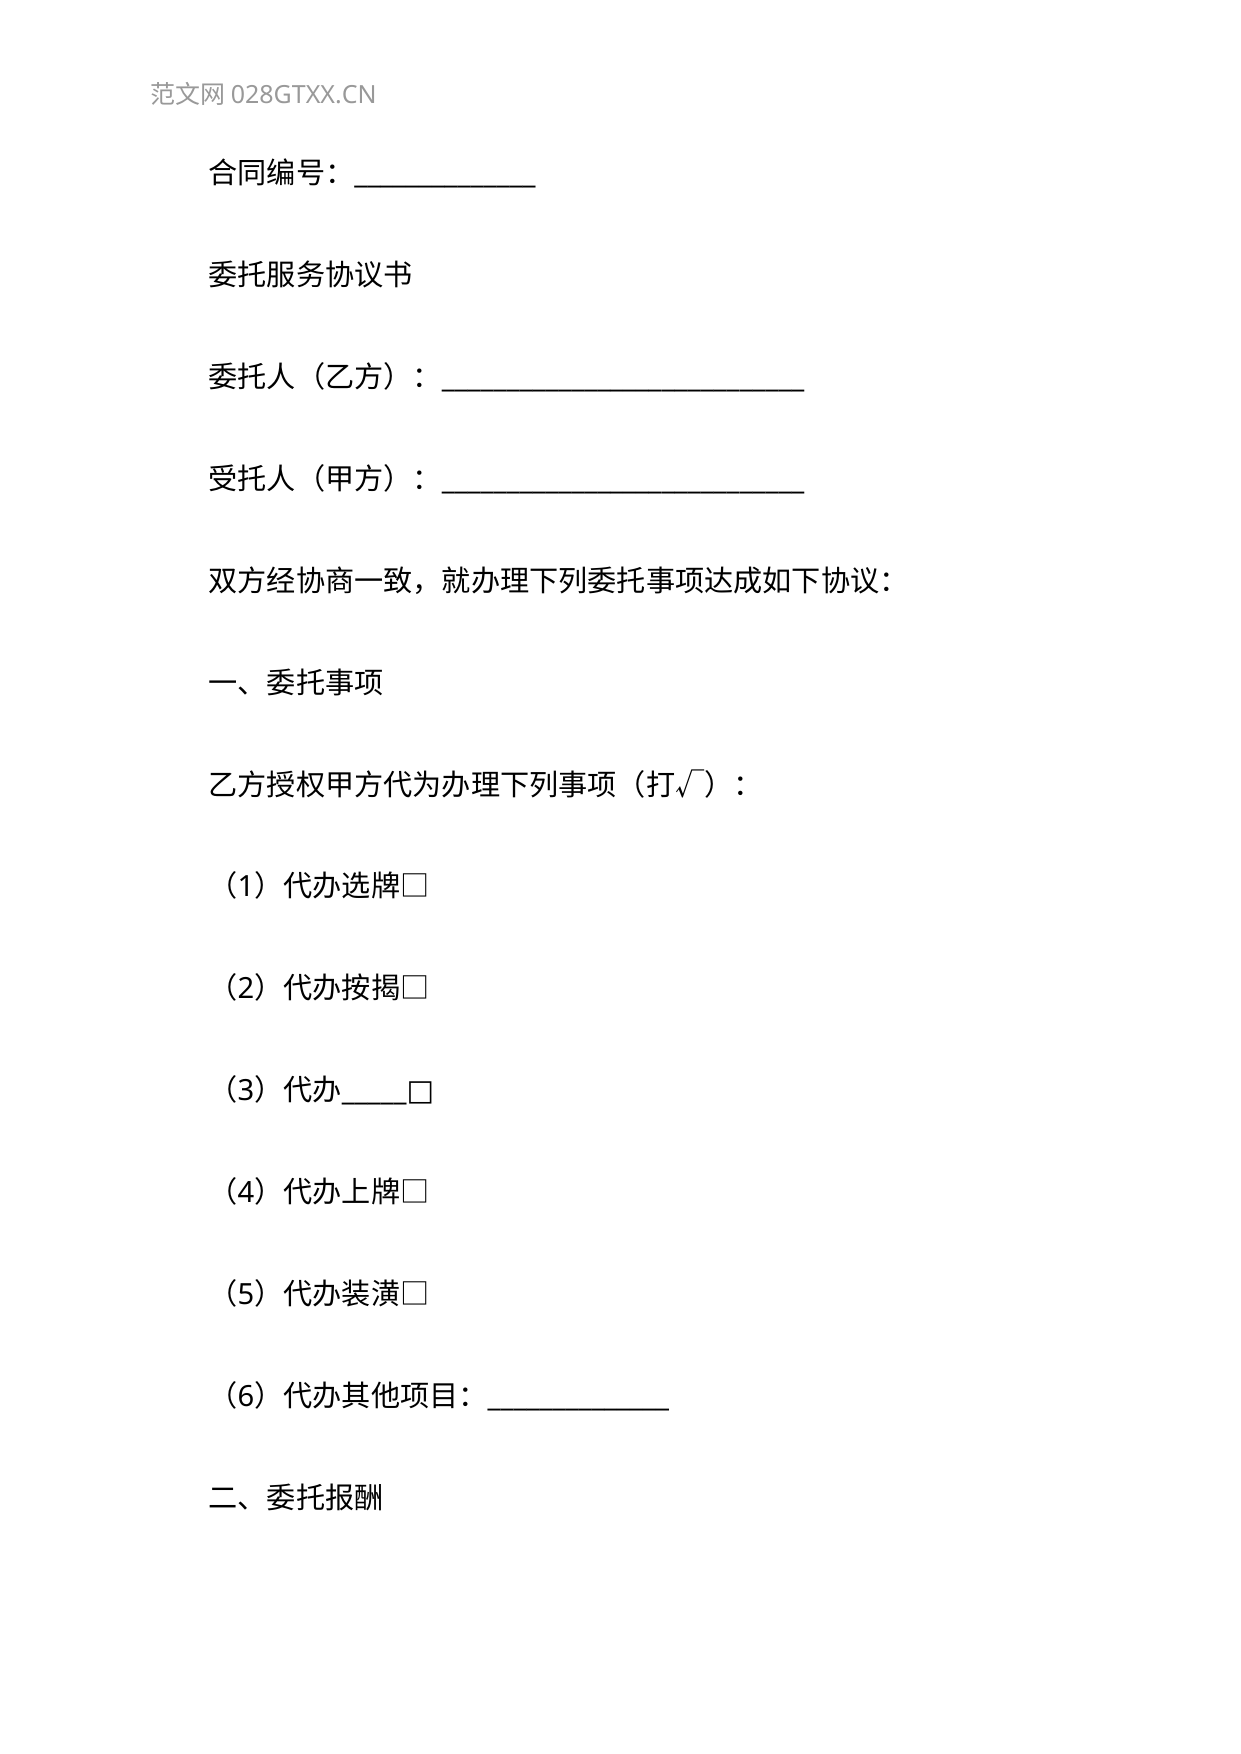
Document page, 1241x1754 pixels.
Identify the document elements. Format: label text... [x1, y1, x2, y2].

text 合同编号：______________ [150, 150, 1090, 192]
text 二、委托报酬 [150, 1475, 1090, 1517]
text （4）代办上牌□ [150, 1169, 1090, 1211]
text 受托人（甲方）：____________________________ [150, 456, 1090, 498]
text 委托人（乙方）：____________________________ [150, 354, 1090, 396]
text （1）代办选牌□ [150, 863, 1090, 905]
text （2）代办按揭□ [150, 965, 1090, 1007]
text 一、委托事项 [150, 659, 1090, 702]
text 委托服务协议书 [150, 252, 1090, 294]
text 双方经协商一致，就办理下列委托事项达成如下协议： [150, 558, 1090, 600]
text 乙方授权甲方代为办理下列事项（打√）： [150, 761, 1090, 803]
text （6）代办其他项目：______________ [150, 1373, 1090, 1415]
text （3）代办_____□ [150, 1067, 1090, 1109]
text （5）代办装潢□ [150, 1271, 1090, 1313]
